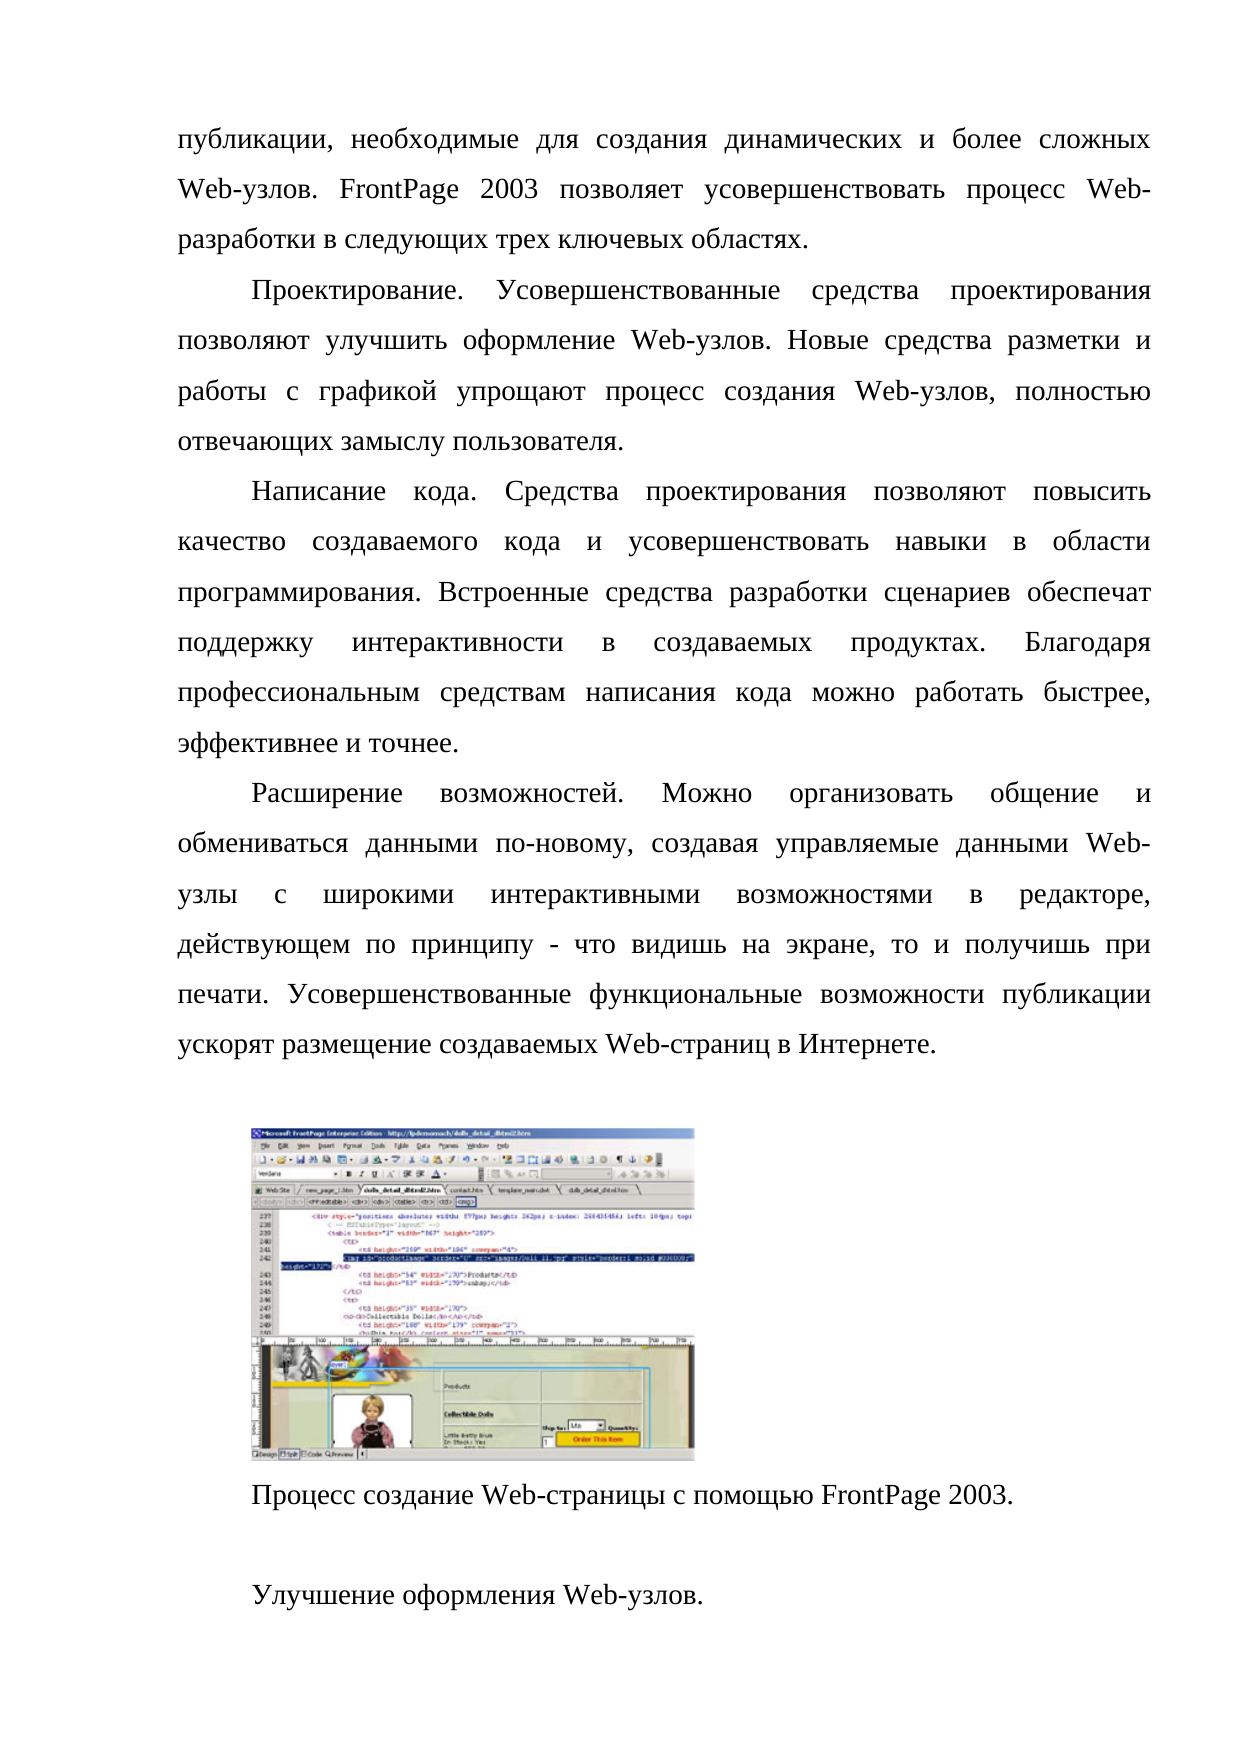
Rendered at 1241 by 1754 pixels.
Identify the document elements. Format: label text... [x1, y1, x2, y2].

text Проектирование. Усовершенствованные средства проектирования позволяют улучшить оформление Web-узлов. Новые средства разметки и работы с графикой упрощают процесс создания Web-узлов, полностью отвечающих замыслу пользователя. [177, 272, 1152, 456]
text Расширение возможностей. Можно организовать общение и обмениваться данными по-новому, создавая управляемые данными Web-узлы с широкими интерактивными возможностями в редакторе, действующем по принципу - что видишь на экране, то и получишь при печати. Усовершенствованные функциональные возможности публикации ускорят размещение создаваемых Web-страниц в Интернете. [177, 775, 1152, 1060]
text Процесс создание Web-страницы с помощью FrontPage 2003. [177, 1477, 1152, 1510]
text Написание кода. Средства проектирования позволяют повысить качество создаваемого кода и усовершенствовать навыки в области программирования. Встроенные средства разработки сценариев обеспечат поддержку интерактивности в создаваемых продуктах. Благодаря профессиональным средствам написания кода можно работать быстрее, эффективнее и точнее. [177, 473, 1152, 758]
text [177, 121, 1152, 255]
text Улучшение оформления Web-узлов. [177, 1577, 1152, 1611]
